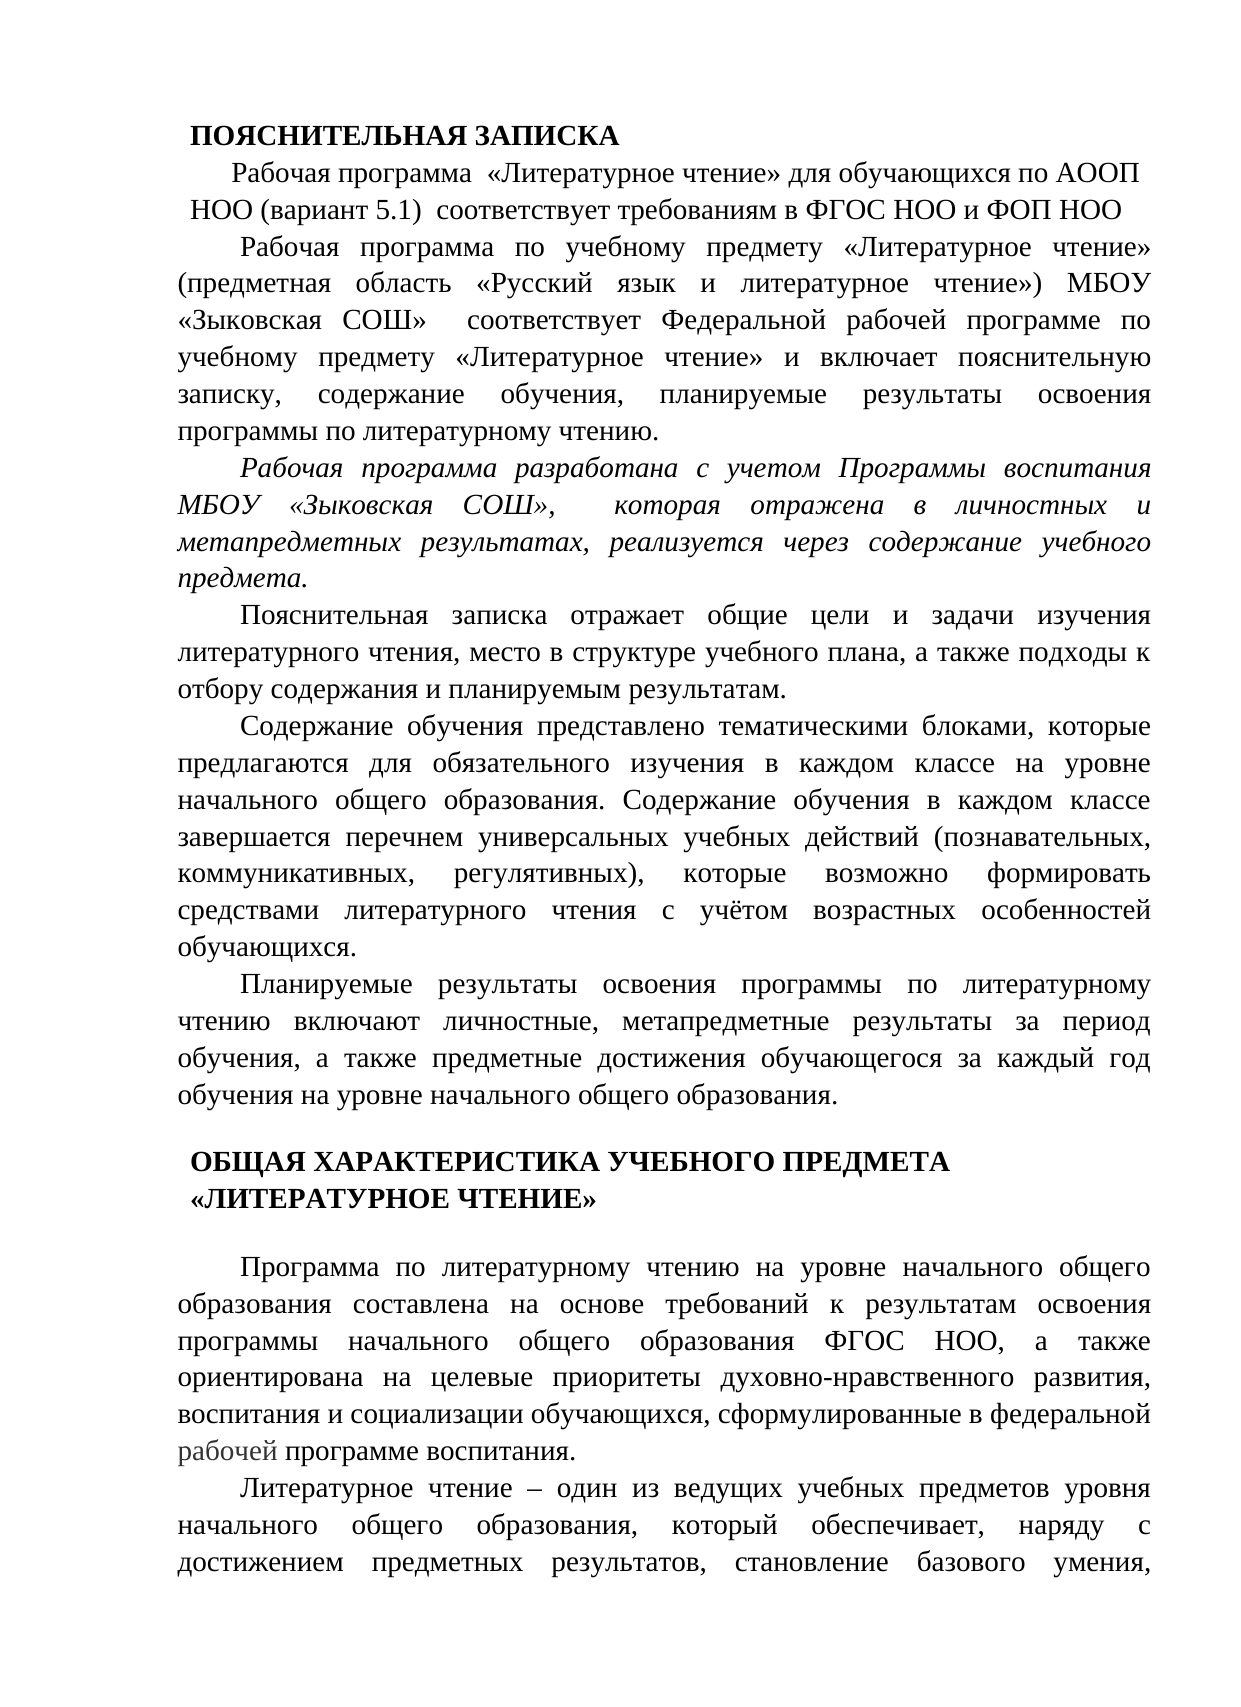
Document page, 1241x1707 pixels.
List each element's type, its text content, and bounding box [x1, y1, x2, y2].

text Содержание обучения представлено тематическими блоками, которые предлагаются для обязательного изучения в каждом классе на уровне начального общего образования. Содержание обучения в каждом классе завершается перечнем универсальных учебных действий (познавательных, коммуникативных, регулятивных), которые возможно формировать средствами литературного чтения с учётом возрастных особенностей обучающихся. [177, 708, 1152, 963]
text Пояснительная записка отражает общие цели и задачи изучения литературного чтения, место в структуре учебного плана, а также подходы к отбору содержания и планируемым результатам. [177, 597, 1152, 705]
text Планируемые результаты освоения программы по литературному чтению включают личностные, метапредметные результаты за период обучения, а также предметные достижения обучающегося за каждый год обучения на уровне начального общего образования. [177, 966, 1152, 1110]
text Рабочая программа «Литературное чтение» для обучающихся по АООП НОО (вариант 5.1) соответствует требованиям в ФГОС НОО и ФОП НОО [190, 155, 1152, 225]
text ПОЯСНИТЕЛЬНАЯ ЗАПИСКА [190, 118, 1152, 152]
text Рабочая программа разработана с учетом Программы воспитания МБОУ «Зыковская СОШ», которая отражена в личностных и метапредметных результатах, реализуется через содержание учебного предмета. [177, 450, 1152, 594]
text Рабочая программа по учебному предмету «Литературное чтение» (предметная область «Русский язык и литературное чтение») МБОУ «Зыковская СОШ» соответствует Федеральной рабочей программе по учебному предмету «Литературное чтение» и включает пояснительную записку, содержание обучения, планируемые результаты освоения программы по литературному чтению. [177, 229, 1152, 447]
text Программа по литературному чтению на уровне начального общего образования составлена на основе требований к результатам освоения программы начального общего образования ФГОС НОО, а также ориентирована на целевые приоритеты духовно-нравственного развития, воспитания и социализации обучающихся, сформулированные в федеральной рабочей программе воспитания. [177, 1249, 1152, 1467]
text ОБЩАЯ ХАРАКТЕРИСТИКА УЧЕБНОГО ПРЕДМЕТА «ЛИТЕРАТУРНОЕ ЧТЕНИЕ» [190, 1144, 1152, 1215]
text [177, 1470, 1152, 1577]
